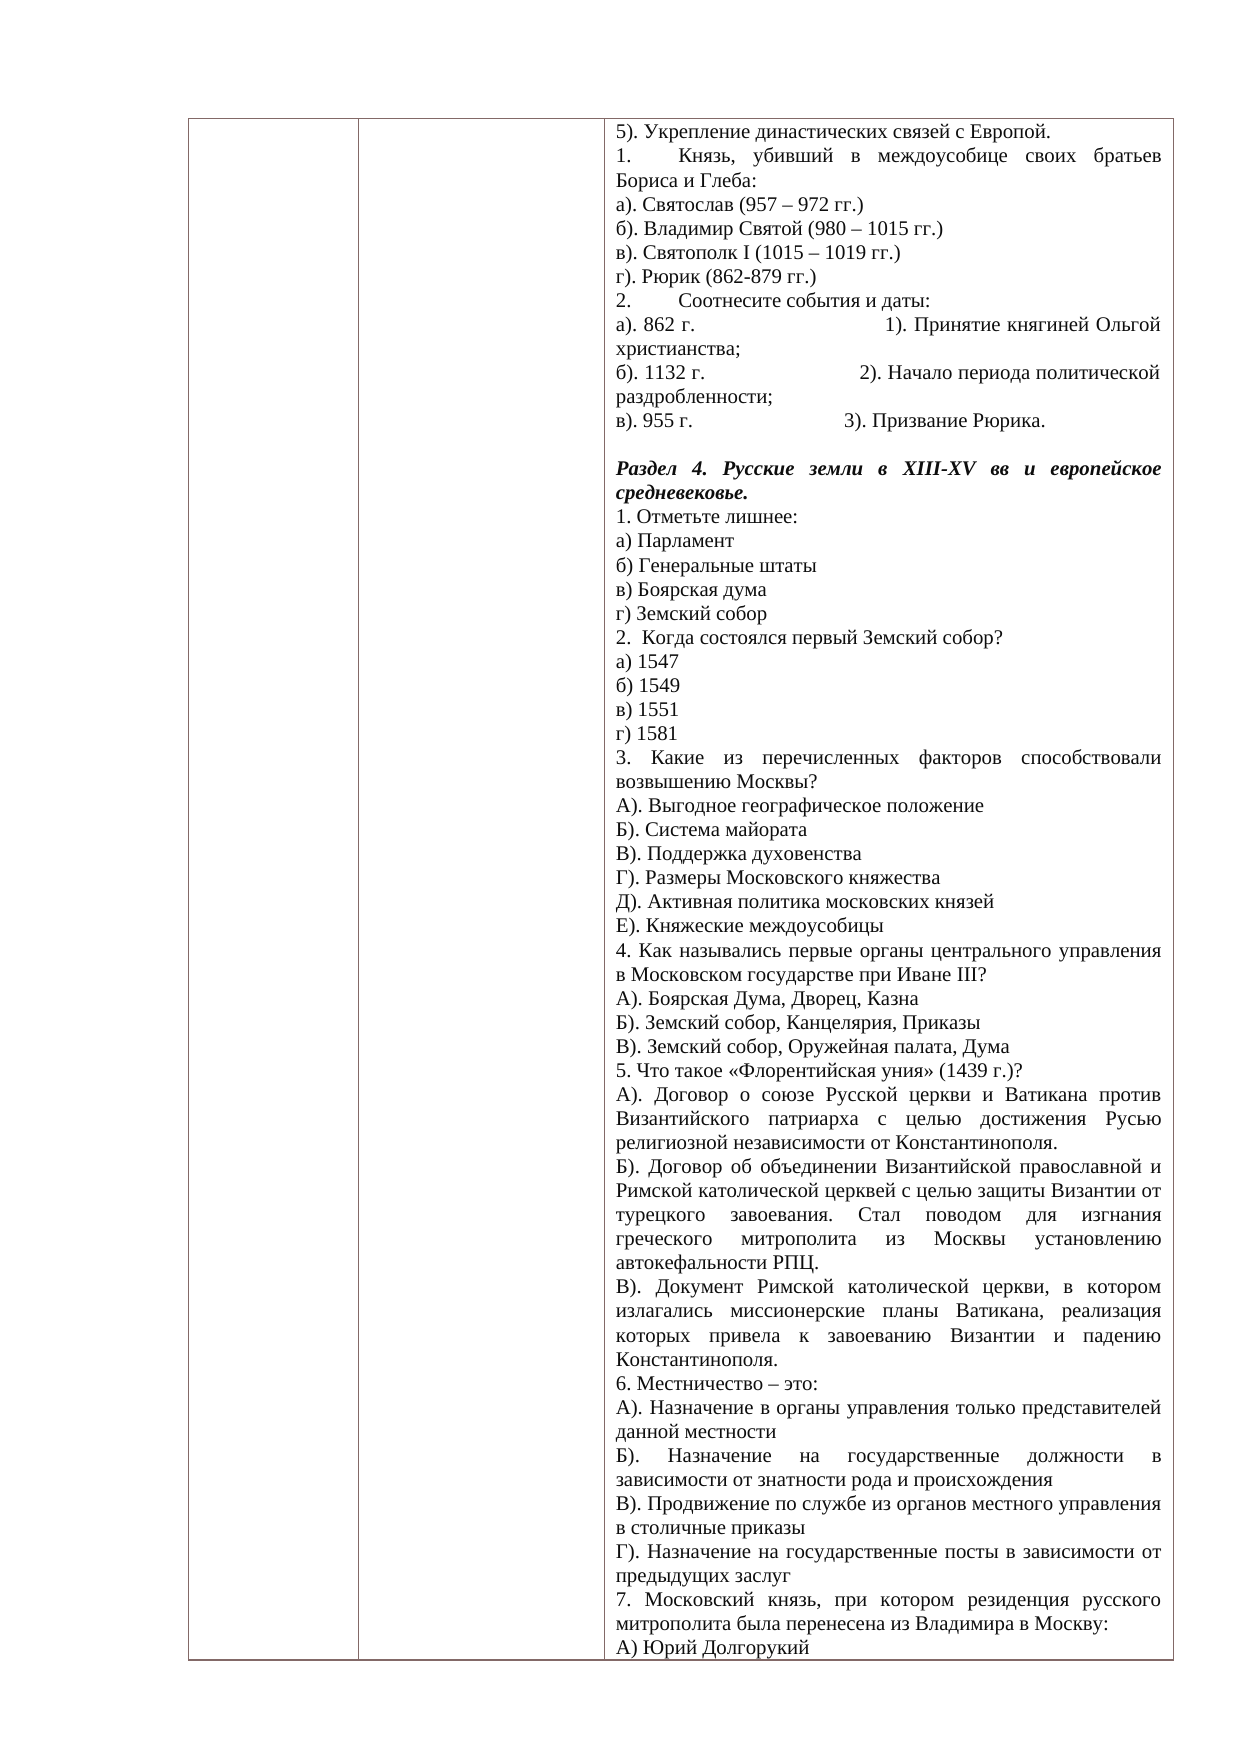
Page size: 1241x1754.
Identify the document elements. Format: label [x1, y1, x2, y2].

table_cell [605, 119, 1173, 1659]
table_cell [359, 119, 604, 1659]
table_cell [189, 119, 358, 1659]
